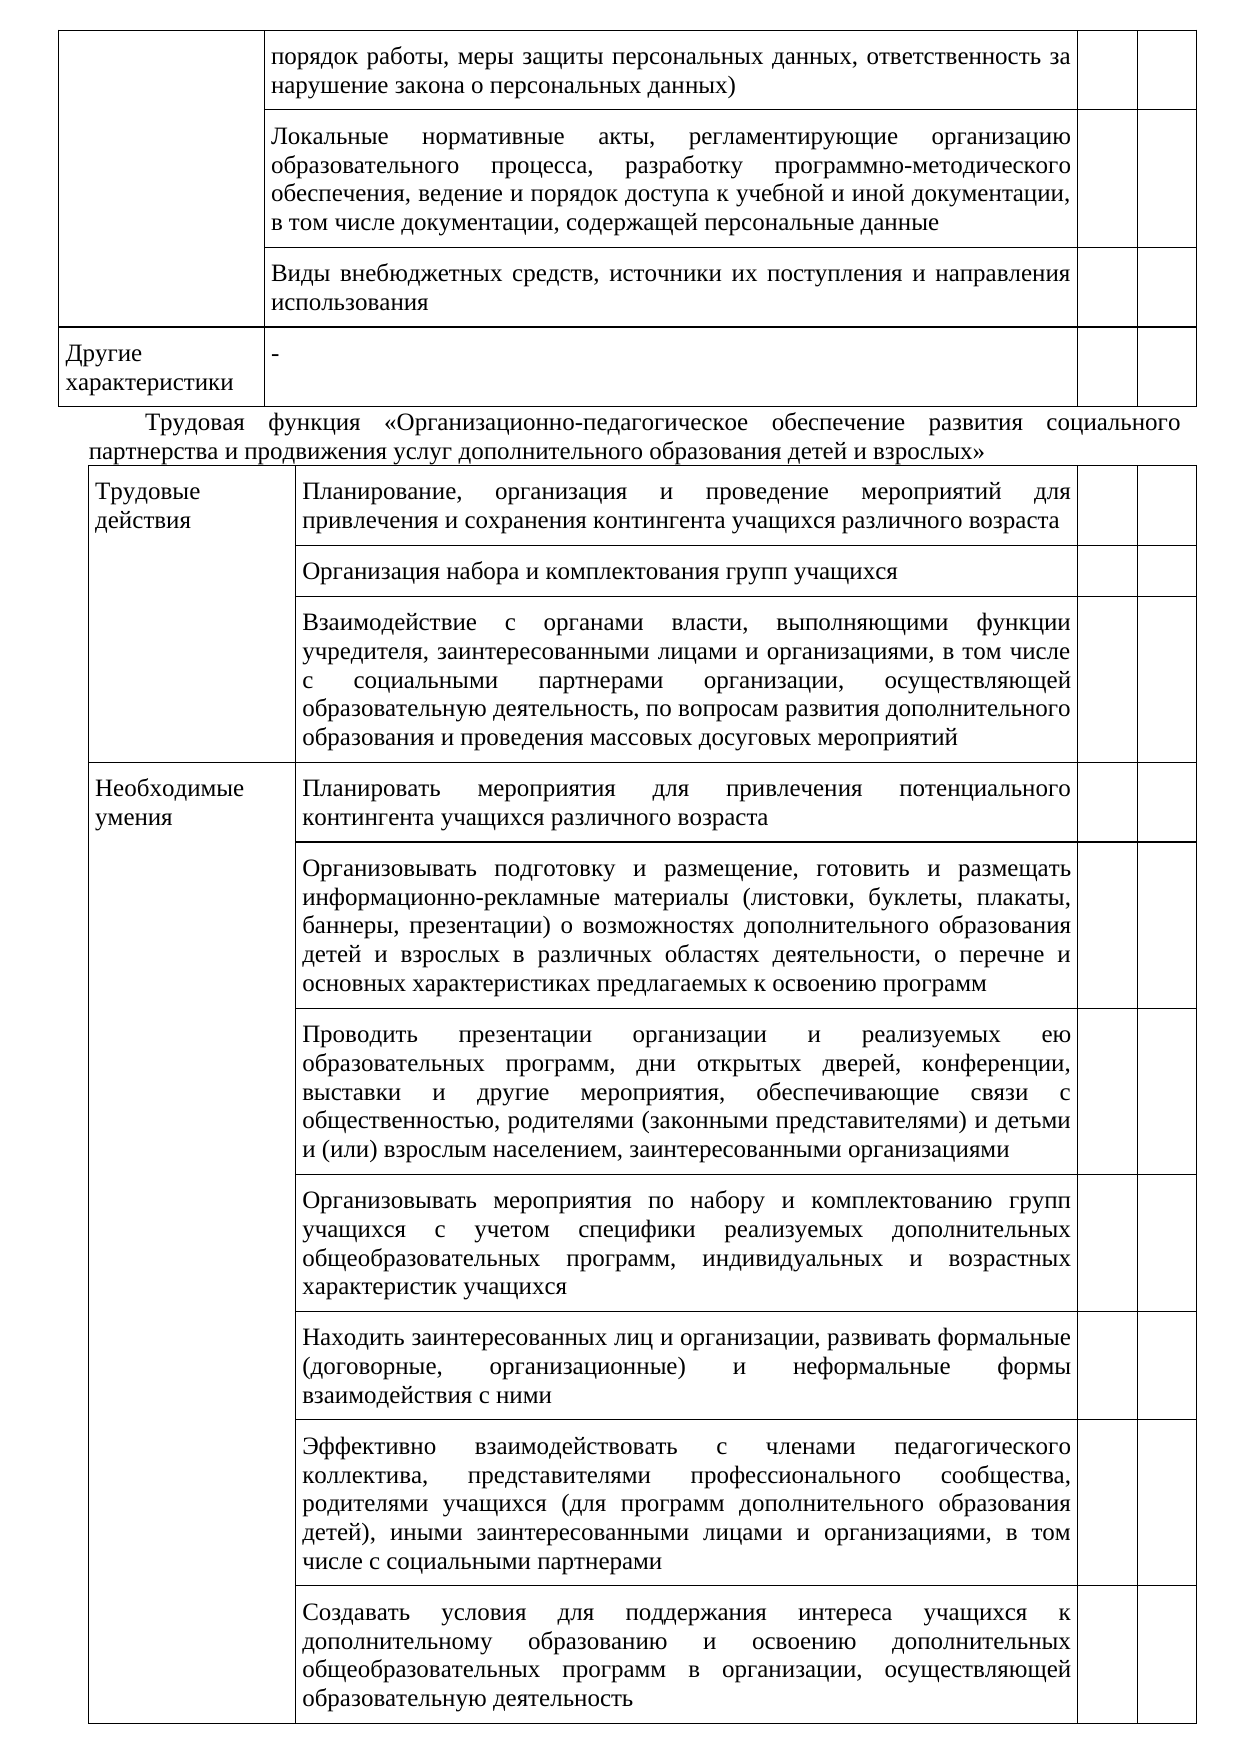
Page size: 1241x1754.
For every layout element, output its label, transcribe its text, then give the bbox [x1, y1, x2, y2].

table_cell [1078, 546, 1137, 596]
table_cell [1138, 1420, 1196, 1585]
table_cell Создавать условия для поддержания интереса учащихся к дополнительному образованию и освоению дополнительных общеобразовательных программ в организации, осуществляющей образовательную деятельность [296, 1586, 1077, 1723]
table_cell [1138, 597, 1196, 762]
table_header Планирование, организация и проведение мероприятий для привлечения и сохранения контингента учащихся различного возраста [296, 466, 1077, 544]
table_cell [1138, 843, 1196, 1007]
table_cell [1138, 546, 1196, 596]
table_cell Организовывать подготовку и размещение, готовить и размещать информационно-рекламные материалы (листовки, буклеты, плакаты, баннеры, презентации) о возможностях дополнительного образования детей и взрослых в различных областях деятельности, о перечне и основных характеристиках предлагаемых к освоению программ [296, 843, 1077, 1007]
table_cell [1078, 1009, 1137, 1173]
table_cell [1078, 1586, 1137, 1723]
table_cell Планировать мероприятия для привлечения потенциального контингента учащихся различного возраста [296, 763, 1077, 841]
table_cell - [265, 328, 1077, 406]
table_header Трудовые действия [89, 466, 295, 762]
table_cell Виды внебюджетных средств, источники их поступления и направления использования [265, 248, 1077, 326]
table_cell [1078, 843, 1137, 1007]
table_header [1078, 466, 1137, 544]
text Трудовая функция «Организационно-педагогическое обеспечение развития социального партнерства и продвижения услуг дополнительного образования детей и взрослых» [88, 407, 1181, 465]
table_cell Другие характеристики [59, 328, 264, 406]
table_cell [1138, 1312, 1196, 1419]
table_cell [1078, 328, 1137, 406]
table_cell [1138, 1175, 1196, 1311]
table_cell [1078, 31, 1137, 109]
table_cell Локальные нормативные акты, регламентирующие организацию образовательного процесса, разработку программно-методического обеспечения, ведение и порядок доступа к учебной и иной документации, в том числе документации, содержащей персональные данные [265, 110, 1077, 247]
table_cell Организовывать мероприятия по набору и комплектованию групп учащихся с учетом специфики реализуемых дополнительных общеобразовательных программ, индивидуальных и возрастных характеристик учащихся [296, 1175, 1077, 1311]
table_cell [1078, 1420, 1137, 1585]
table_cell [1138, 328, 1196, 406]
table_cell [1138, 31, 1196, 109]
table_cell Проводить презентации организации и реализуемых ею образовательных программ, дни открытых дверей, конференции, выставки и другие мероприятия, обеспечивающие связи с общественностью, родителями (законными представителями) и детьми и (или) взрослым населением, заинтересованными организациями [296, 1009, 1077, 1173]
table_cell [265, 31, 1077, 109]
table_cell Эффективно взаимодействовать с членами педагогического коллектива, представителями профессионального сообщества, родителями учащихся (для программ дополнительного образования детей), иными заинтересованными лицами и организациями, в том числе с социальными партнерами [296, 1420, 1077, 1585]
table_cell [1138, 763, 1196, 841]
table_cell [1138, 110, 1196, 247]
table_header [1138, 466, 1196, 544]
table_cell [1078, 597, 1137, 762]
table_cell Находить заинтересованных лиц и организации, развивать формальные (договорные, организационные) и неформальные формы взаимодействия с ними [296, 1312, 1077, 1419]
table_cell [1078, 1312, 1137, 1419]
table_cell [1138, 248, 1196, 326]
table_cell Взаимодействие с органами власти, выполняющими функции учредителя, заинтересованными лицами и организациями, в том числе с социальными партнерами организации, осуществляющей образовательную деятельность, по вопросам развития дополнительного образования и проведения массовых досуговых мероприятий [296, 597, 1077, 762]
table_cell [1138, 1009, 1196, 1173]
table_cell [1078, 1175, 1137, 1311]
table_cell Необходимые умения [89, 763, 295, 1723]
table_cell [1078, 110, 1137, 247]
table_cell [1078, 763, 1137, 841]
table_cell Организация набора и комплектования групп учащихся [296, 546, 1077, 596]
table_cell [1138, 1586, 1196, 1723]
table_cell [1078, 248, 1137, 326]
